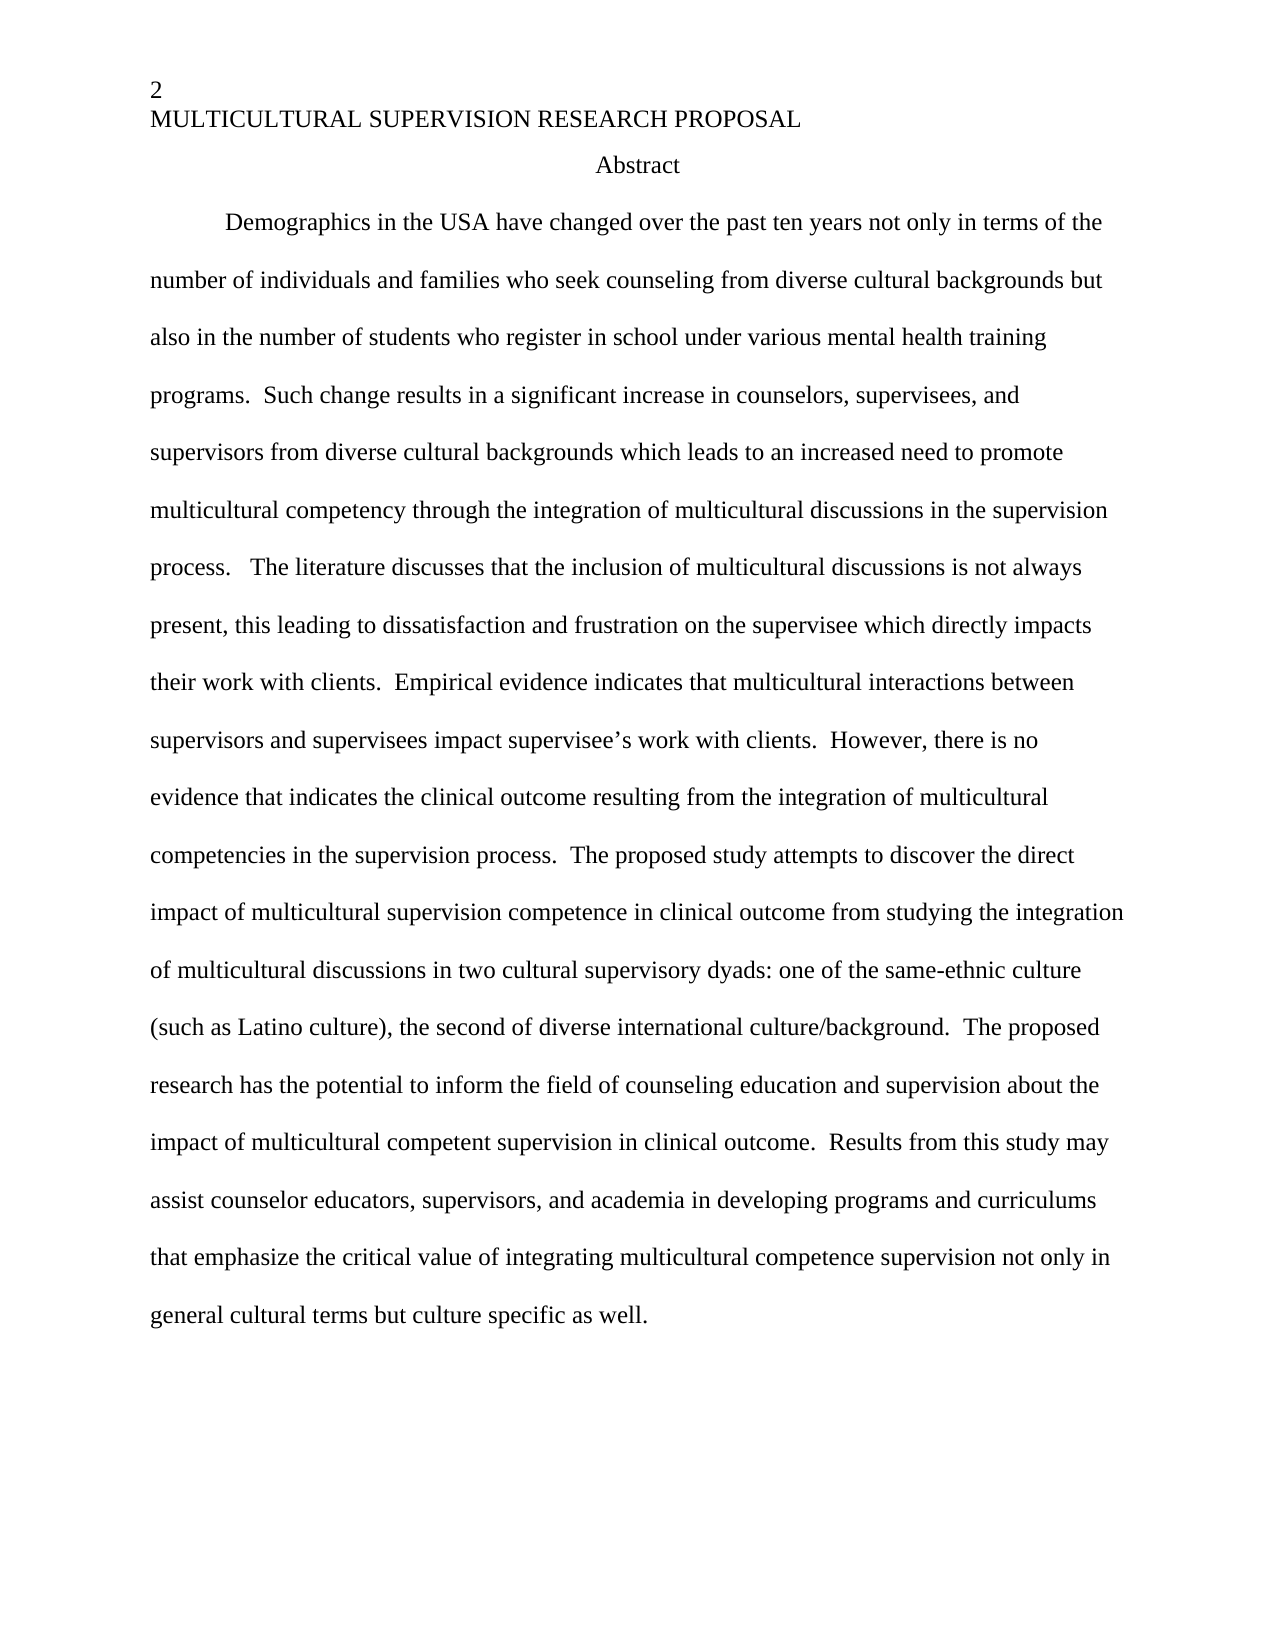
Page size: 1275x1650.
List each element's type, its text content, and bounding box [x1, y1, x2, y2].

text Abstract [150, 150, 1125, 179]
text Demographics in the USA have changed over the past ten years not only in terms of the number of individuals and families who seek counseling from diverse cultural backgrounds but also in the number of students who register in school under various mental health training programs. Such change results in a significant increase in counselors, supervisees, and supervisors from diverse cultural backgrounds which leads to an increased need to promote multicultural competency through the integration of multicultural discussions in the supervision process. The literature discusses that the inclusion of multicultural discussions is not always present, this leading to dissatisfaction and frustration on the supervisee which directly impacts their work with clients. Empirical evidence indicates that multicultural interactions between supervisors and supervisees impact supervisee’s work with clients. However, there is no evidence that indicates the clinical outcome resulting from the integration of multicultural competencies in the supervision process. The proposed study attempts to discover the direct impact of multicultural supervision competence in clinical outcome from studying the integration of multicultural discussions in two cultural supervisory dyads: one of the same-ethnic culture (such as Latino culture), the second of diverse international culture/background. The proposed research has the potential to inform the field of counseling education and supervision about the impact of multicultural competent supervision in clinical outcome. Results from this study may assist counselor educators, supervisors, and academia in developing programs and curriculums that emphasize the critical value of integrating multicultural competence supervision not only in general cultural terms but culture specific as well. [150, 207, 1125, 1329]
